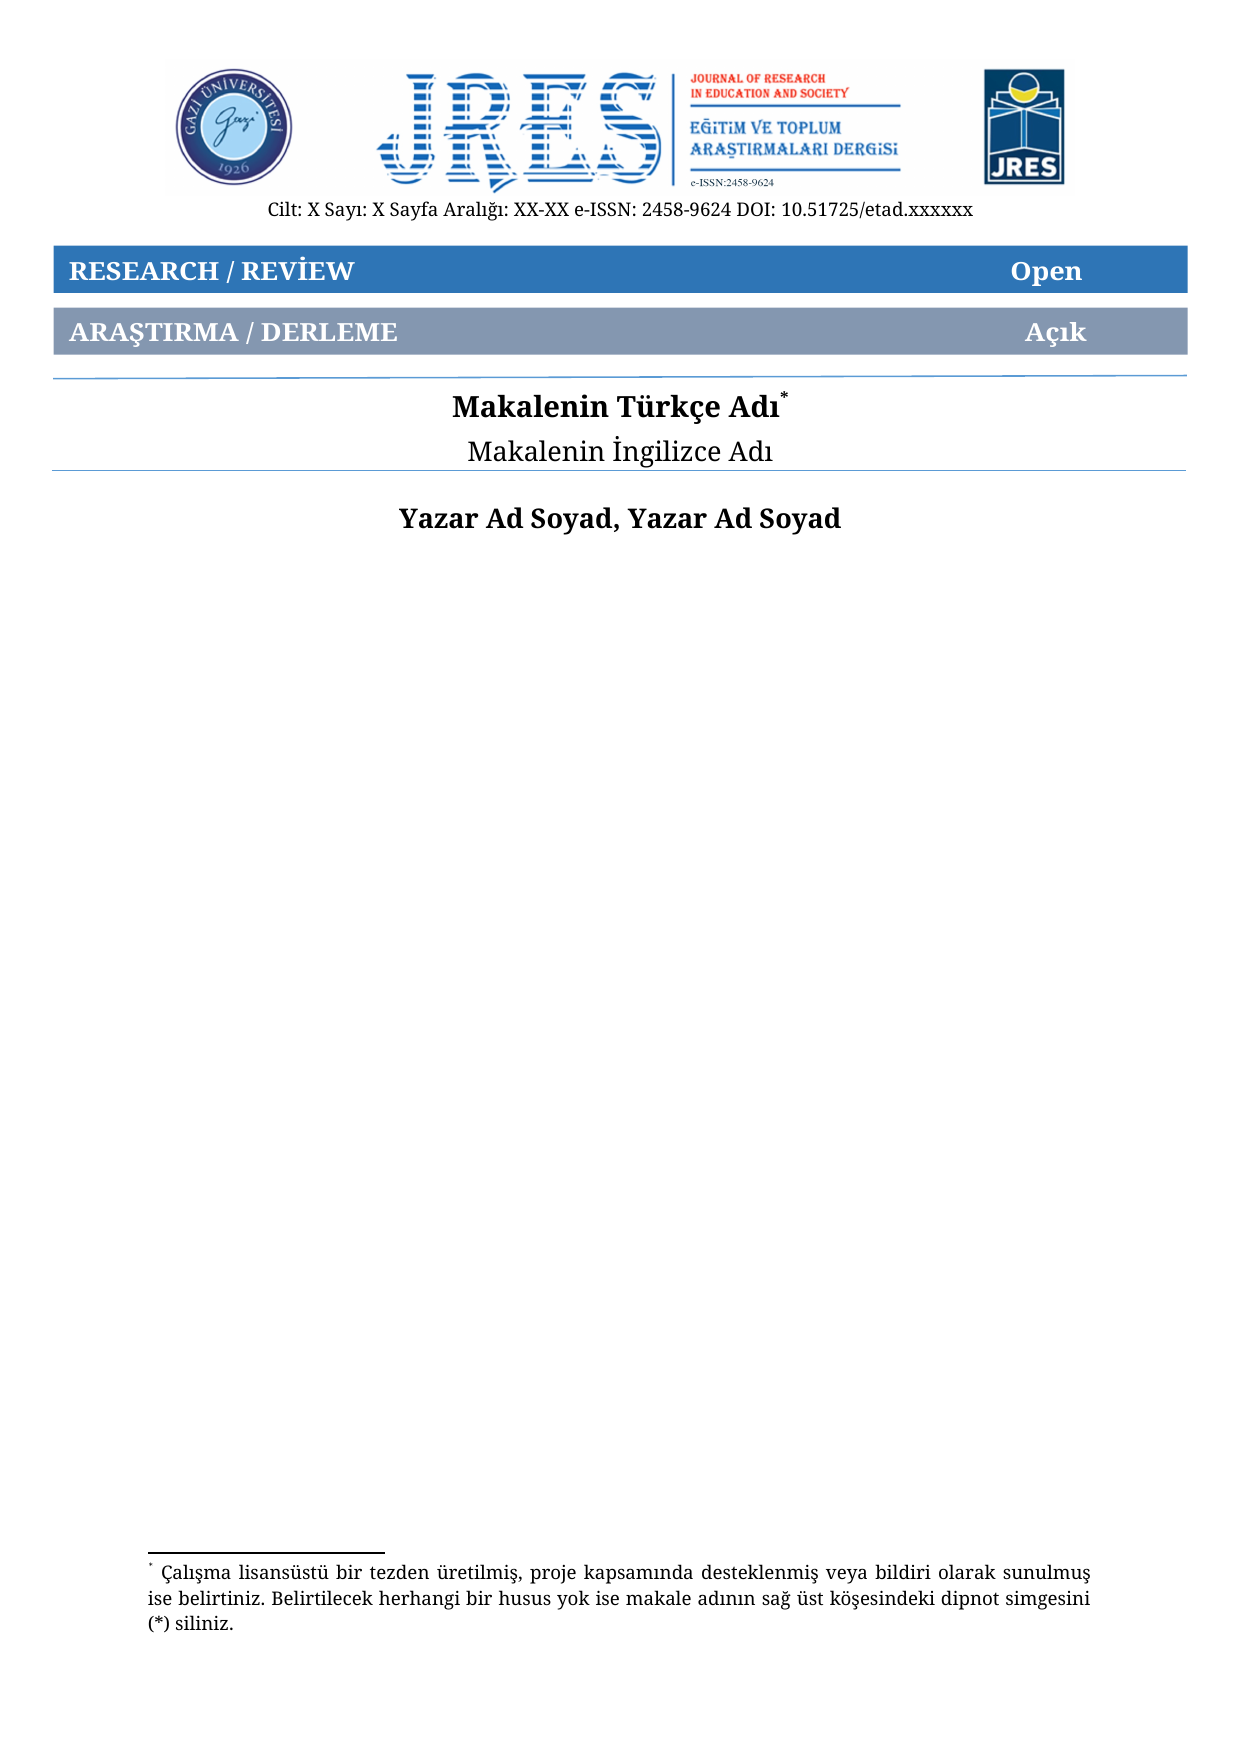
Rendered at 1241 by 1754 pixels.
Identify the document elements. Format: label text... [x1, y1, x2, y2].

text Makalenin İngilizce Adı [148, 432, 1092, 469]
picture [165, 59, 1076, 196]
text Makalenin Türkçe Adı* [148, 386, 1092, 426]
text Yazar Ad Soyad, Yazar Ad Soyad [148, 499, 1092, 536]
